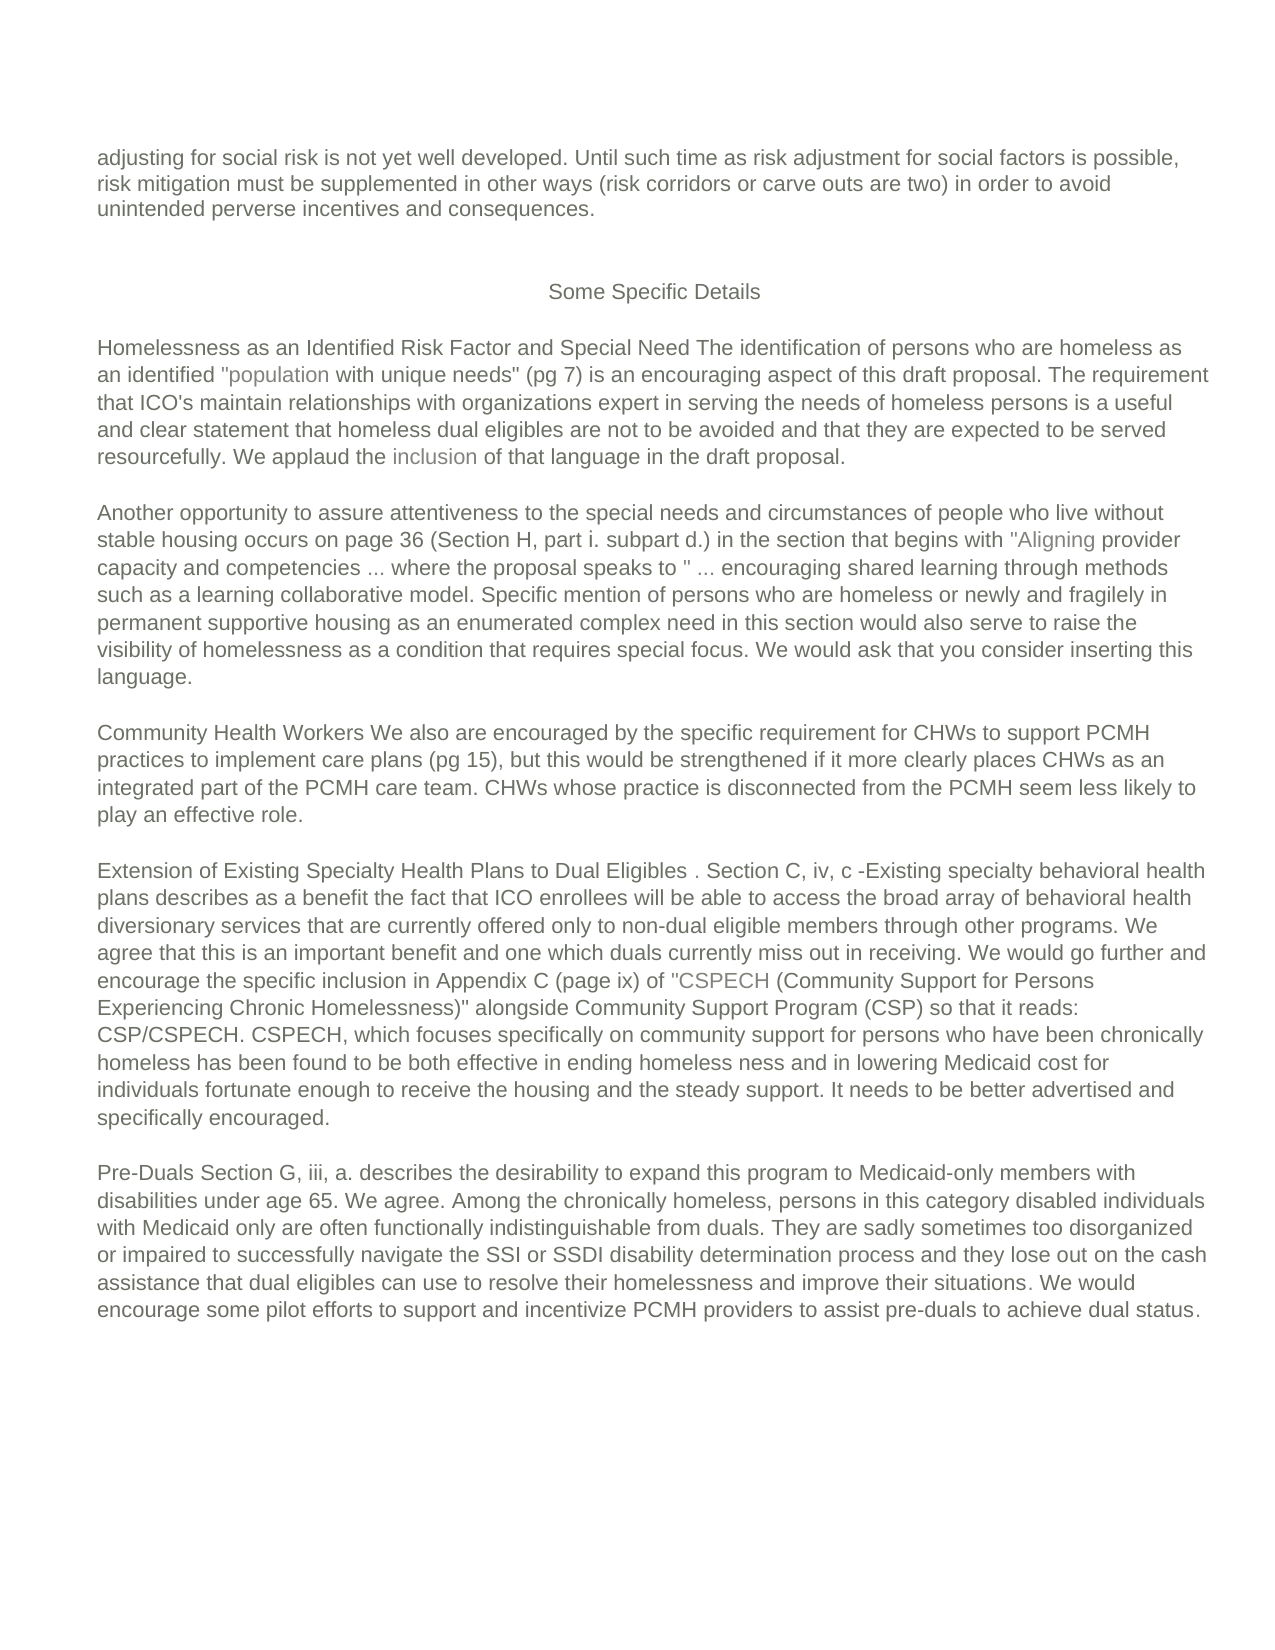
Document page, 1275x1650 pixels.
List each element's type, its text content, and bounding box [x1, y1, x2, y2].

text Extension of Existing Specialty Health Plans to Dual Eligibles . Section C, iv, c -Existing specialty behavioral health plans describes as a benefit the fact that ICO enrollees will be able to access the broad array of behavioral health diversionary services that are currently offered only to non-dual eligible members through other programs. We agree that this is an important benefit and one which duals currently miss out in receiving. We would go further and encourage the specific inclusion in Appendix C (page ix) of "CSPECH (Community Support for Persons Experiencing Chronic Homelessness)" alongside Community Support Program (CSP) so that it reads: CSP/CSPECH. CSPECH, which focuses specifically on community support for persons who have been chronically homeless has been found to be both effective in ending homeless ness and in lowering Medicaid cost for individuals fortunate enough to receive the housing and the steady support. It needs to be better advertised and specifically encouraged. [97, 856, 1212, 1130]
text Pre-Duals Section G, iii, a. describes the desirability to expand this program to Medicaid-only members with disabilities under age 65. We agree. Among the chronically homeless, persons in this category disabled individuals with Medicaid only are often functionally indistinguishable from duals. They are sadly sometimes too disorganized or impaired to successfully navigate the SSI or SSDI disability determination process and they lose out on the cash assistance that dual eligibles can use to resolve their homelessness and improve their situations. We would encourage some pilot efforts to support and incentivize PCMH providers to assist pre-duals to achieve dual status. [97, 1158, 1212, 1322]
text Community Health Workers We also are encouraged by the specific requirement for CHWs to support PCMH practices to implement care plans (pg 15), but this would be strengthened if it more clearly places CHWs as an integrated part of the PCMH care team. CHWs whose practice is disconnected from the PCMH seem less likely to play an effective role. [97, 718, 1212, 827]
text adjusting for social risk is not yet well developed. Until such time as risk adjustment for social factors is possible, risk mitigation must be supplemented in other ways (risk corridors or carve outs are two) in order to avoid unintended perverse incentives and consequences. [97, 144, 1194, 221]
text Homelessness as an Identified Risk Factor and Special Need The identification of persons who are homeless as an identified "population with unique needs" (pg 7) is an encouraging aspect of this draft proposal. The requirement that ICO's maintain relationships with organizations expert in serving the needs of homeless persons is a useful and clear statement that homeless dual eligibles are not to be avoided and that they are expected to be served resourcefully. We applaud the inclusion of that language in the draft proposal. [97, 332, 1212, 469]
text Some Specific Details [97, 279, 1212, 304]
text Another opportunity to assure attentiveness to the special needs and circumstances of people who live without stable housing occurs on page 36 (Section H, part i. subpart d.) in the section that begins with "Aligning provider capacity and competencies ... where the proposal speaks to " ... encouraging shared learning through methods such as a learning collaborative model. Specific mention of persons who are homeless or newly and fragilely in permanent supportive housing as an enumerated complex need in this section would also serve to raise the visibility of homelessness as a condition that requires special focus. We would ask that you consider inserting this language. [97, 498, 1212, 689]
